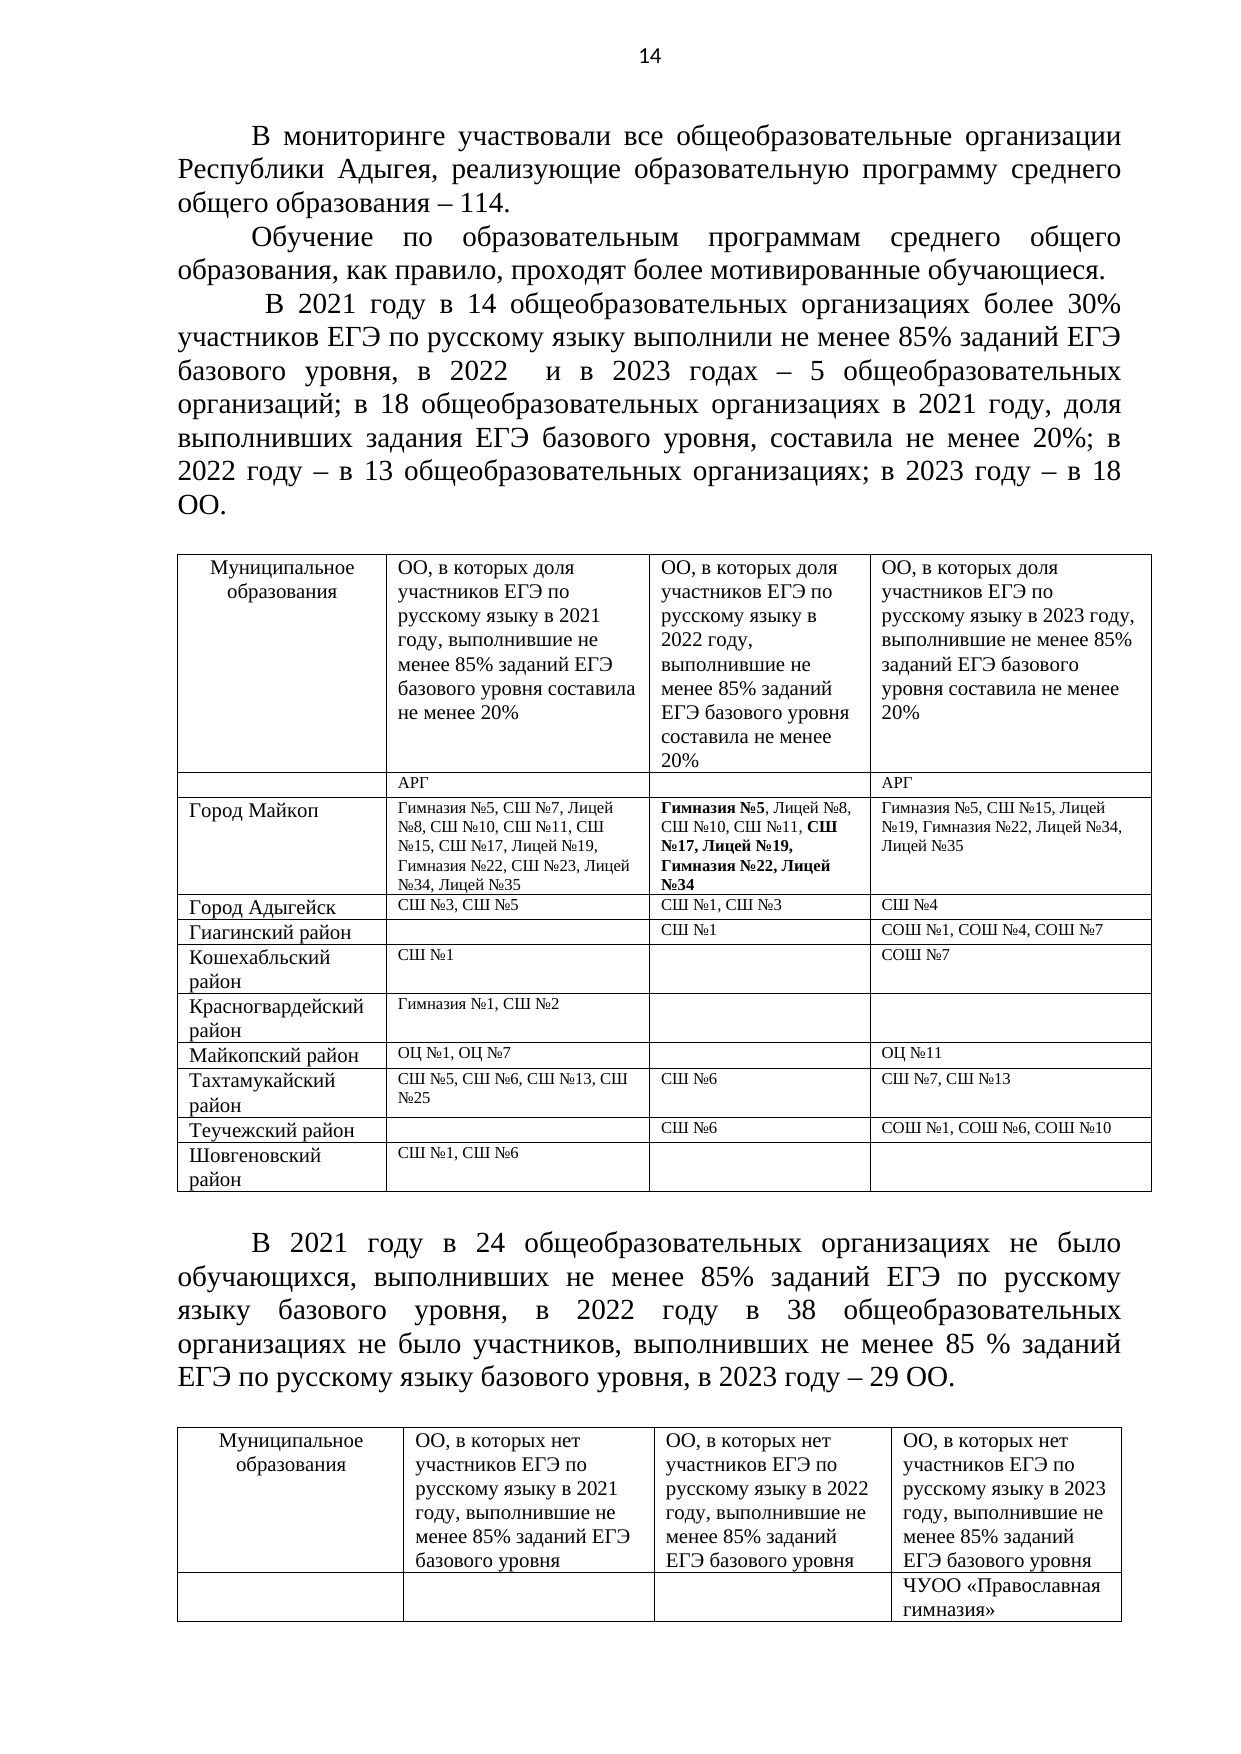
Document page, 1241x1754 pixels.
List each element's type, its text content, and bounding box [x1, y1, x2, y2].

table_cell [650, 1143, 870, 1191]
table_cell СШ №1 [387, 945, 649, 993]
table_cell СОШ №1, СОШ №4, СОШ №7 [871, 920, 1151, 944]
table_cell СОШ №1, СОШ №6, СОШ №10 [871, 1118, 1151, 1142]
table_cell Гимназия №5, СШ №15, Лицей №19, Гимназия №22, Лицей №34, Лицей №35 [871, 798, 1151, 894]
table_cell [871, 1143, 1151, 1191]
table_cell [404, 1573, 654, 1621]
table_cell [650, 1043, 870, 1067]
table_cell Тахтамукайский район [178, 1069, 386, 1117]
table_cell СШ №1, СШ №6 [387, 1143, 649, 1191]
table_cell Майкопский район [178, 1043, 386, 1067]
text В мониторинге участвовали все общеобразовательные организации Республики Адыгея, реализующие образовательную программу среднего общего образования – 114. [177, 118, 1122, 219]
table_header ОО, в которых доля участников ЕГЭ по русскому языку в 2021 году, выполнившие не менее 85% заданий ЕГЭ базового уровня составила не менее 20% [387, 555, 649, 772]
text Обучение по образовательным программам среднего общего образования, как правило, проходят более мотивированные обучающиеся. [177, 219, 1122, 286]
table_cell СОШ №7 [871, 945, 1151, 993]
text В 2021 году в 24 общеобразовательных организациях не было обучающихся, выполнивших не менее 85% заданий ЕГЭ по русскому языку базового уровня, в 2022 году в 38 общеобразовательных организациях не было участников, выполнивших не менее 85 % заданий ЕГЭ по русскому языку базового уровня, в 2023 году – 29 ОО. [177, 1225, 1122, 1393]
table_cell СШ №4 [871, 895, 1151, 919]
table_cell СШ №1 [650, 920, 870, 944]
table_header ОО, в которых нет участников ЕГЭ по русскому языку в 2023 году, выполнившие не менее 85% заданий ЕГЭ базового уровня [892, 1428, 1121, 1572]
table_cell [178, 773, 386, 797]
table_cell [178, 1573, 403, 1621]
text В 2021 году в 14 общеобразовательных организациях более 30% участников ЕГЭ по русскому языку выполнили не менее 85% заданий ЕГЭ базового уровня, в 2022 и в 2023 годах – 5 общеобразовательных организаций; в 18 общеобразовательных организациях в 2021 году, доля выполнивших задания ЕГЭ базового уровня, составила не менее 20%; в 2022 году – в 13 общеобразовательных организациях; в 2023 году – в 18 ОО. [177, 286, 1122, 521]
table_cell СШ №5, СШ №6, СШ №13, СШ №25 [387, 1069, 649, 1117]
table_cell [655, 1573, 891, 1621]
table_cell Гимназия №5, СШ №7, Лицей №8, СШ №10, СШ №11, СШ №15, СШ №17, Лицей №19, Гимназия №22, СШ №23, Лицей №34, Лицей №35 [387, 798, 649, 894]
table_header ОО, в которых нет участников ЕГЭ по русскому языку в 2022 году, выполнившие не менее 85% заданий ЕГЭ базового уровня [655, 1428, 891, 1572]
table_cell [650, 994, 870, 1042]
table_cell Гиагинский район [178, 920, 386, 944]
table_cell Город Майкоп [178, 798, 386, 894]
table_cell СШ №6 [650, 1118, 870, 1142]
table_cell Красногвардейский район [178, 994, 386, 1042]
table_header Муниципальное образования [178, 1428, 403, 1572]
table_cell Гимназия №5, Лицей №8, СШ №10, СШ №11, СШ №17, Лицей №19, Гимназия №22, Лицей №34 [650, 798, 870, 894]
table_cell [650, 773, 870, 797]
table_cell Гимназия №1, СШ №2 [387, 994, 649, 1042]
table_cell СШ №6 [650, 1069, 870, 1117]
table_cell ЧУОО «Православная гимназия» [892, 1573, 1121, 1621]
table_cell СШ №7, СШ №13 [871, 1069, 1151, 1117]
table_header ОО, в которых доля участников ЕГЭ по русскому языку в 2022 году, выполнившие не менее 85% заданий ЕГЭ базового уровня составила не менее 20% [650, 555, 870, 772]
table_cell АРГ [387, 773, 649, 797]
table_cell СШ №3, СШ №5 [387, 895, 649, 919]
table_cell Кошехабльский район [178, 945, 386, 993]
table_cell Город Адыгейск [178, 895, 386, 919]
table_cell [871, 994, 1151, 1042]
table_header ОО, в которых доля участников ЕГЭ по русскому языку в 2023 году, выполнившие не менее 85% заданий ЕГЭ базового уровня составила не менее 20% [871, 555, 1151, 772]
table_cell АРГ [871, 773, 1151, 797]
table_cell ОЦ №1, ОЦ №7 [387, 1043, 649, 1067]
table_header Муниципальное образования [178, 555, 386, 772]
table_cell ОЦ №11 [871, 1043, 1151, 1067]
table_cell Шовгеновский район [178, 1143, 386, 1191]
table_cell [650, 945, 870, 993]
table_header ОО, в которых нет участников ЕГЭ по русскому языку в 2021 году, выполнившие не менее 85% заданий ЕГЭ базового уровня [404, 1428, 654, 1572]
table_cell Теучежский район [178, 1118, 386, 1142]
table_cell [387, 1118, 649, 1142]
table_cell СШ №1, СШ №3 [650, 895, 870, 919]
table_cell [387, 920, 649, 944]
